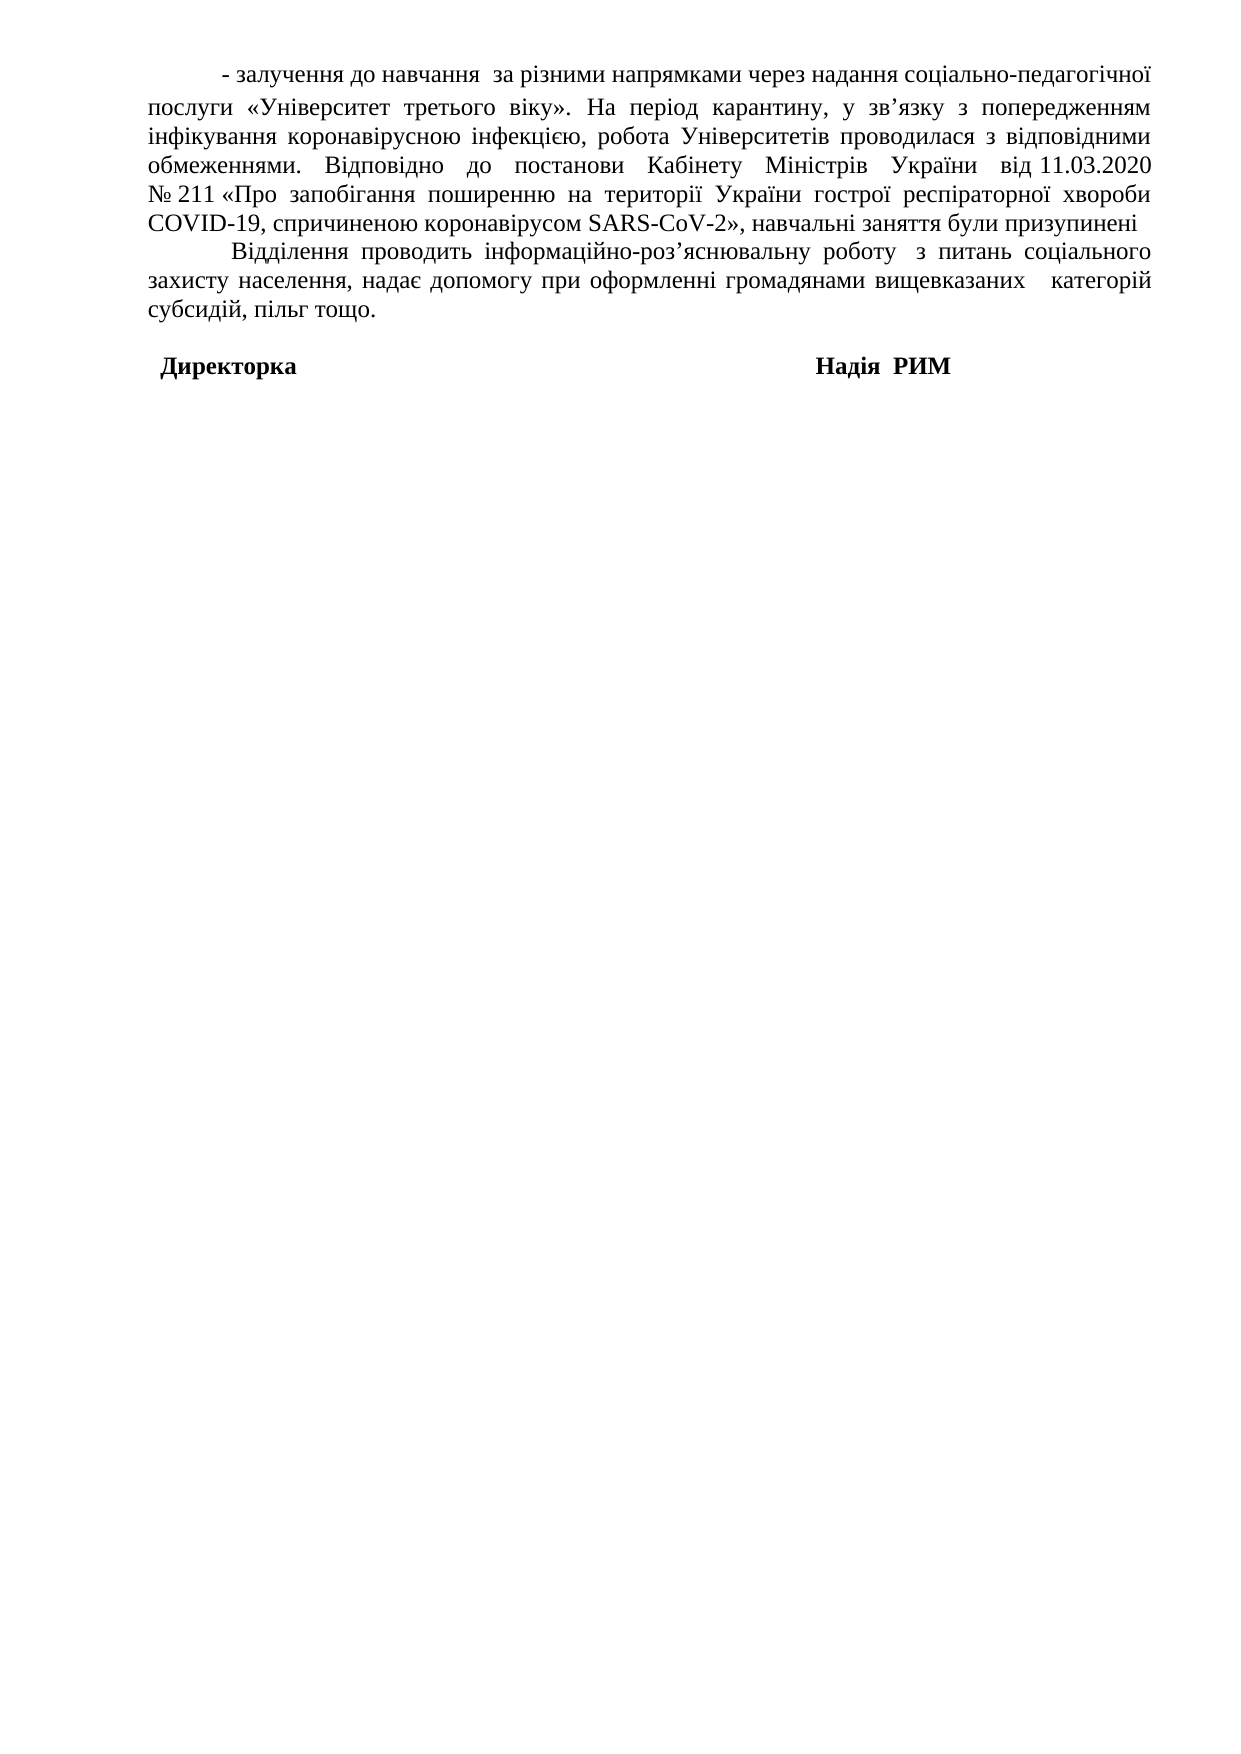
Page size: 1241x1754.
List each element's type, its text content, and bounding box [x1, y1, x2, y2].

text Директорка Надія РИМ [148, 351, 1152, 380]
text Відділення проводить інформаційно-роз’яснювальну роботу з питань соціального захисту населення, надає допомогу при оформленні громадянами вищевказаних категорій субсидій, пільг тощо. [148, 236, 1152, 323]
text - залучення до навчання за різними напрямками через надання соціально-педагогічної послуги «Університет третього віку». На період карантину, у зв’язку з попередженням інфікування коронавірусною інфекцією, робота Університетів проводилася з відповідними обмеженнями. Відповідно до постанови Кабінету Міністрів України від 11.03.2020 № 211 «Про запобігання поширенню на території України гострої респіраторної хвороби COVID-19, спричиненою коронавірусом SARS-CoV-2», навчальні заняття були призупинені [148, 59, 1152, 236]
